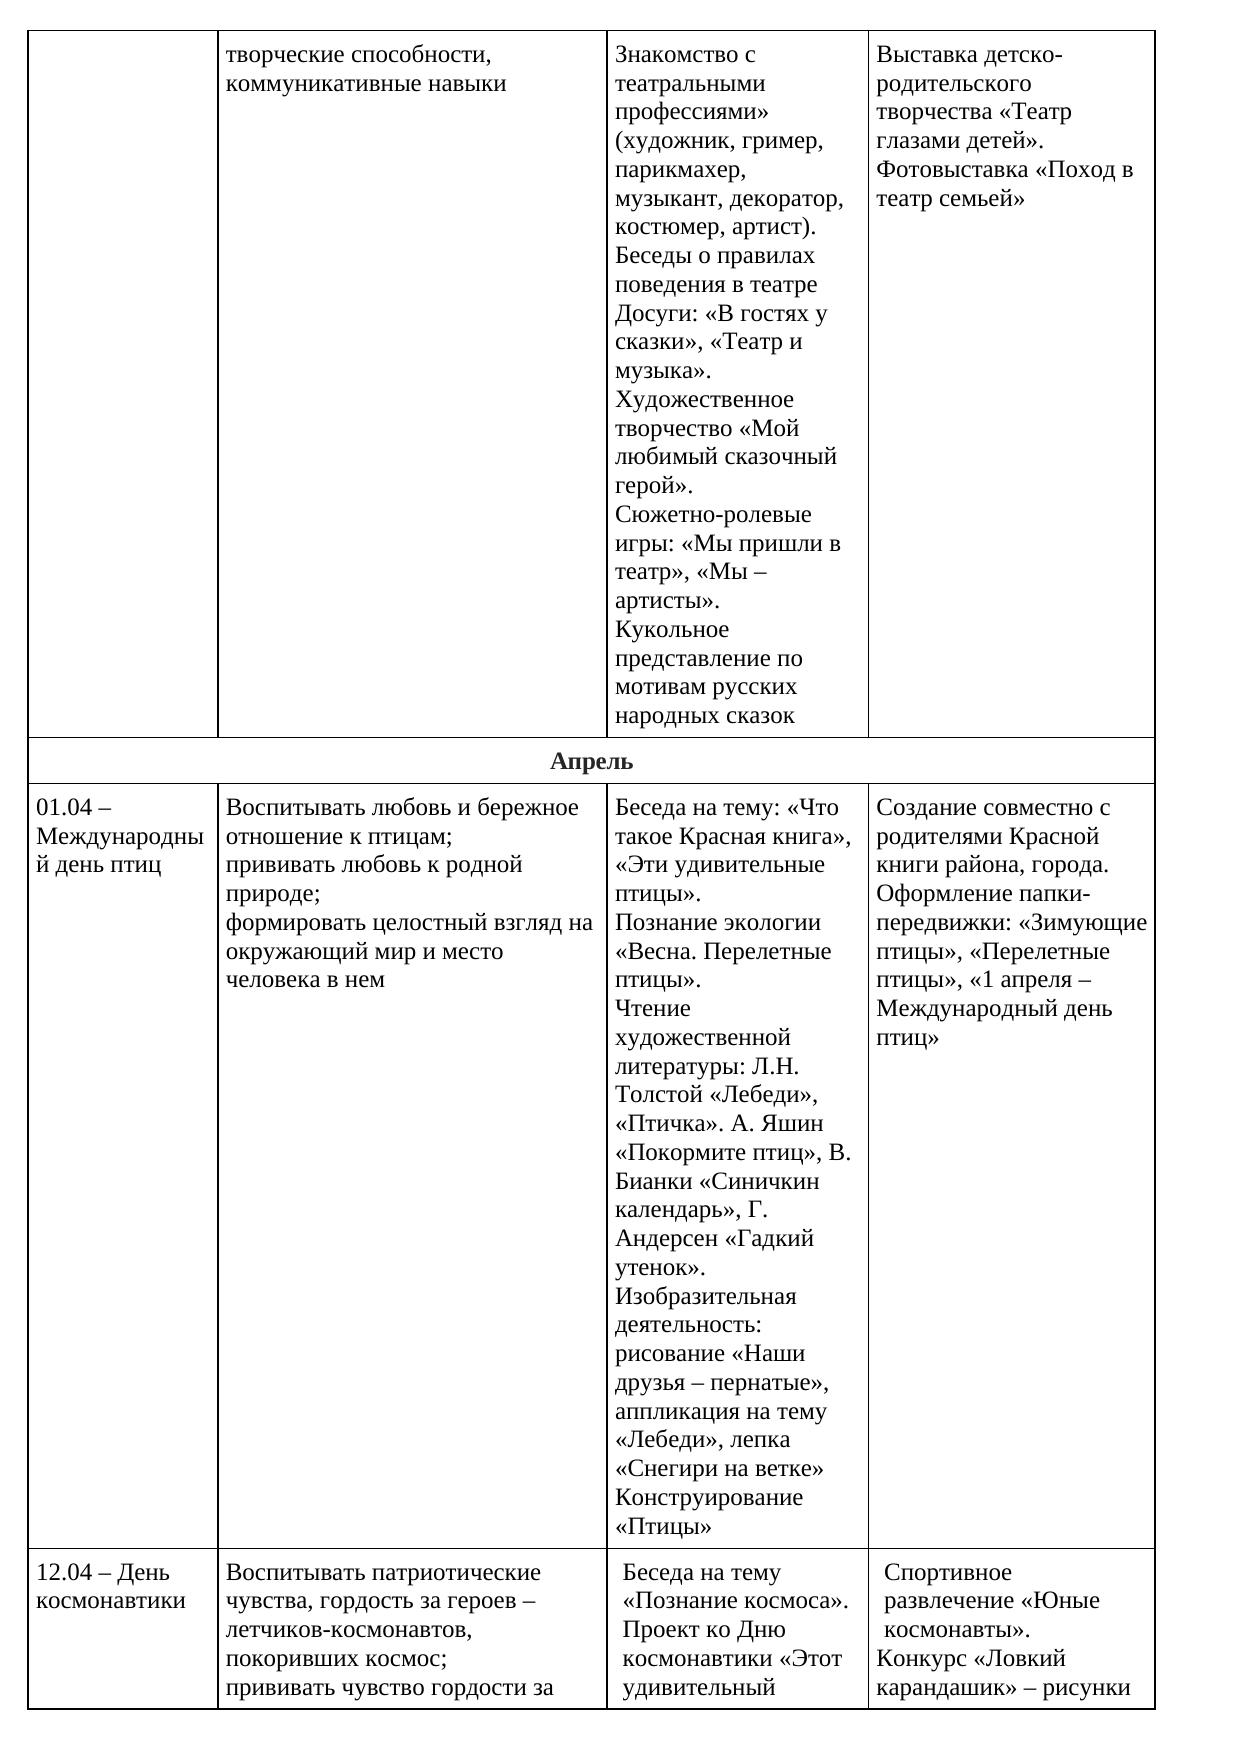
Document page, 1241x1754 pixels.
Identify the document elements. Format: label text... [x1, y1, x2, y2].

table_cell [29, 31, 217, 737]
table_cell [608, 1549, 868, 1708]
table_cell Воспитывать любовь и бережное отношение к птицам; прививать любовь к родной природе; формировать целостный взгляд на окружающий мир и место человека в нем [219, 784, 606, 1547]
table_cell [219, 31, 606, 737]
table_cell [869, 1549, 1154, 1708]
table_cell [219, 1549, 606, 1708]
table_cell 01.04 – Международный день птиц [29, 784, 217, 1547]
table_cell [869, 31, 1154, 737]
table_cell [29, 1549, 217, 1708]
table_cell Создание совместно с родителями Красной книги района, города. Оформление папки-передвижки: «Зимующие птицы», «Перелетные птицы», «1 апреля – Международный день птиц» [869, 784, 1154, 1547]
table_cell Беседа на тему: «Что такое Красная книга», «Эти удивительные птицы». Познание экологии «Весна. Перелетные птицы». Чтение художественной литературы: Л.Н. Толстой «Лебеди», «Птичка». А. Яшин «Покормите птиц», В. Бианки «Синичкин календарь», Г. Андерсен «Гадкий утенок». Изобразительная деятельность: рисование «Наши друзья – пернатые», аппликация на тему «Лебеди», лепка «Снегири на ветке» Конструирование «Птицы» [608, 784, 868, 1547]
table_cell Апрель [29, 738, 1154, 783]
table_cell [608, 31, 868, 737]
